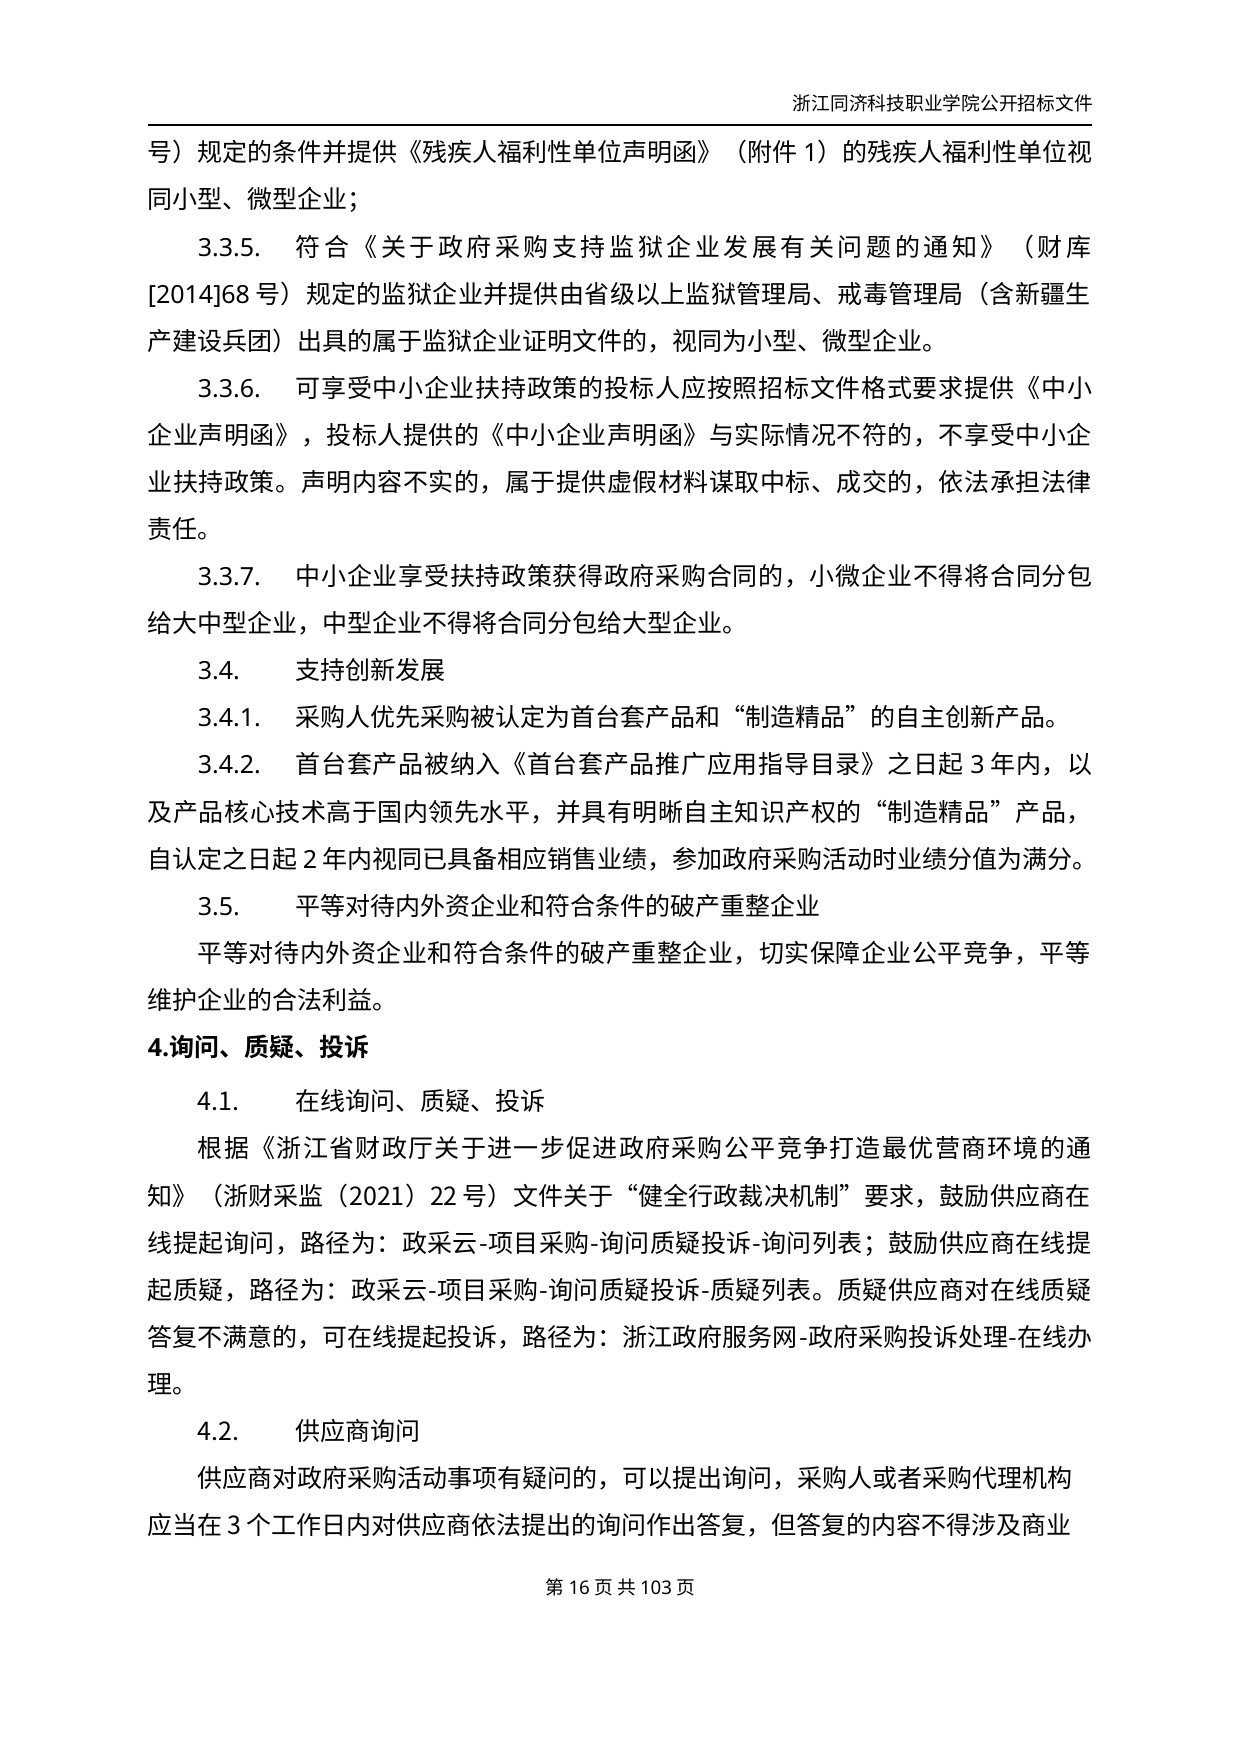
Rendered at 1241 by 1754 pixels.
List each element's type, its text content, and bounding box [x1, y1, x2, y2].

list 在线询问、质疑、投诉 [148, 1082, 1092, 1118]
list 采购人优先采购被认定为首台套产品和“制造精品”的自主创新产品。 [148, 698, 1092, 734]
text 平等对待内外资企业和符合条件的破产重整企业，切实保障企业公平竞争，平等维护企业的合法利益。 [148, 933, 1092, 1017]
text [148, 1458, 1092, 1542]
list 中小企业享受扶持政策获得政府采购合同的，小微企业不得将合同分包给大中型企业，中型企业不得将合同分包给大型企业。 [148, 557, 1092, 640]
list 符合《关于政府采购支持监狱企业发展有关问题的通知》（财库[2014]68号）规定的监狱企业并提供由省级以上监狱管理局、戒毒管理局（含新疆生产建设兵团）出具的属于监狱企业证明文件的，视同为小型、微型企业。 [148, 227, 1092, 357]
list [148, 133, 1092, 216]
list 供应商询问 [148, 1411, 1092, 1448]
list 支持创新发展 [148, 651, 1092, 687]
text 根据《浙江省财政厅关于进一步促进政府采购公平竞争打造最优营商环境的通知》（浙财采监（2021）22号）文件关于“健全行政裁决机制”要求，鼓励供应商在线提起询问，路径为：政采云-项目采购-询问质疑投诉-询问列表；鼓励供应商在线提起质疑，路径为：政采云-项目采购-询问质疑投诉-质疑列表。质疑供应商对在线质疑答复不满意的，可在线提起投诉，路径为：浙江政府服务网-政府采购投诉处理-在线办理。 [148, 1129, 1092, 1401]
list 首台套产品被纳入《首台套产品推广应用指导目录》之日起3年内，以及产品核心技术高于国内领先水平，并具有明晰自主知识产权的“制造精品”产品，自认定之日起2年内视同已具备相应销售业绩，参加政府采购活动时业绩分值为满分。 [148, 745, 1092, 875]
list 询问、质疑、投诉 [148, 1027, 1092, 1064]
list 平等对待内外资企业和符合条件的破产重整企业 [148, 886, 1092, 922]
list 可享受中小企业扶持政策的投标人应按照招标文件格式要求提供《中小企业声明函》，投标人提供的《中小企业声明函》与实际情况不符的，不享受中小企业扶持政策。声明内容不实的，属于提供虚假材料谋取中标、成交的，依法承担法律责任。 [148, 368, 1092, 546]
